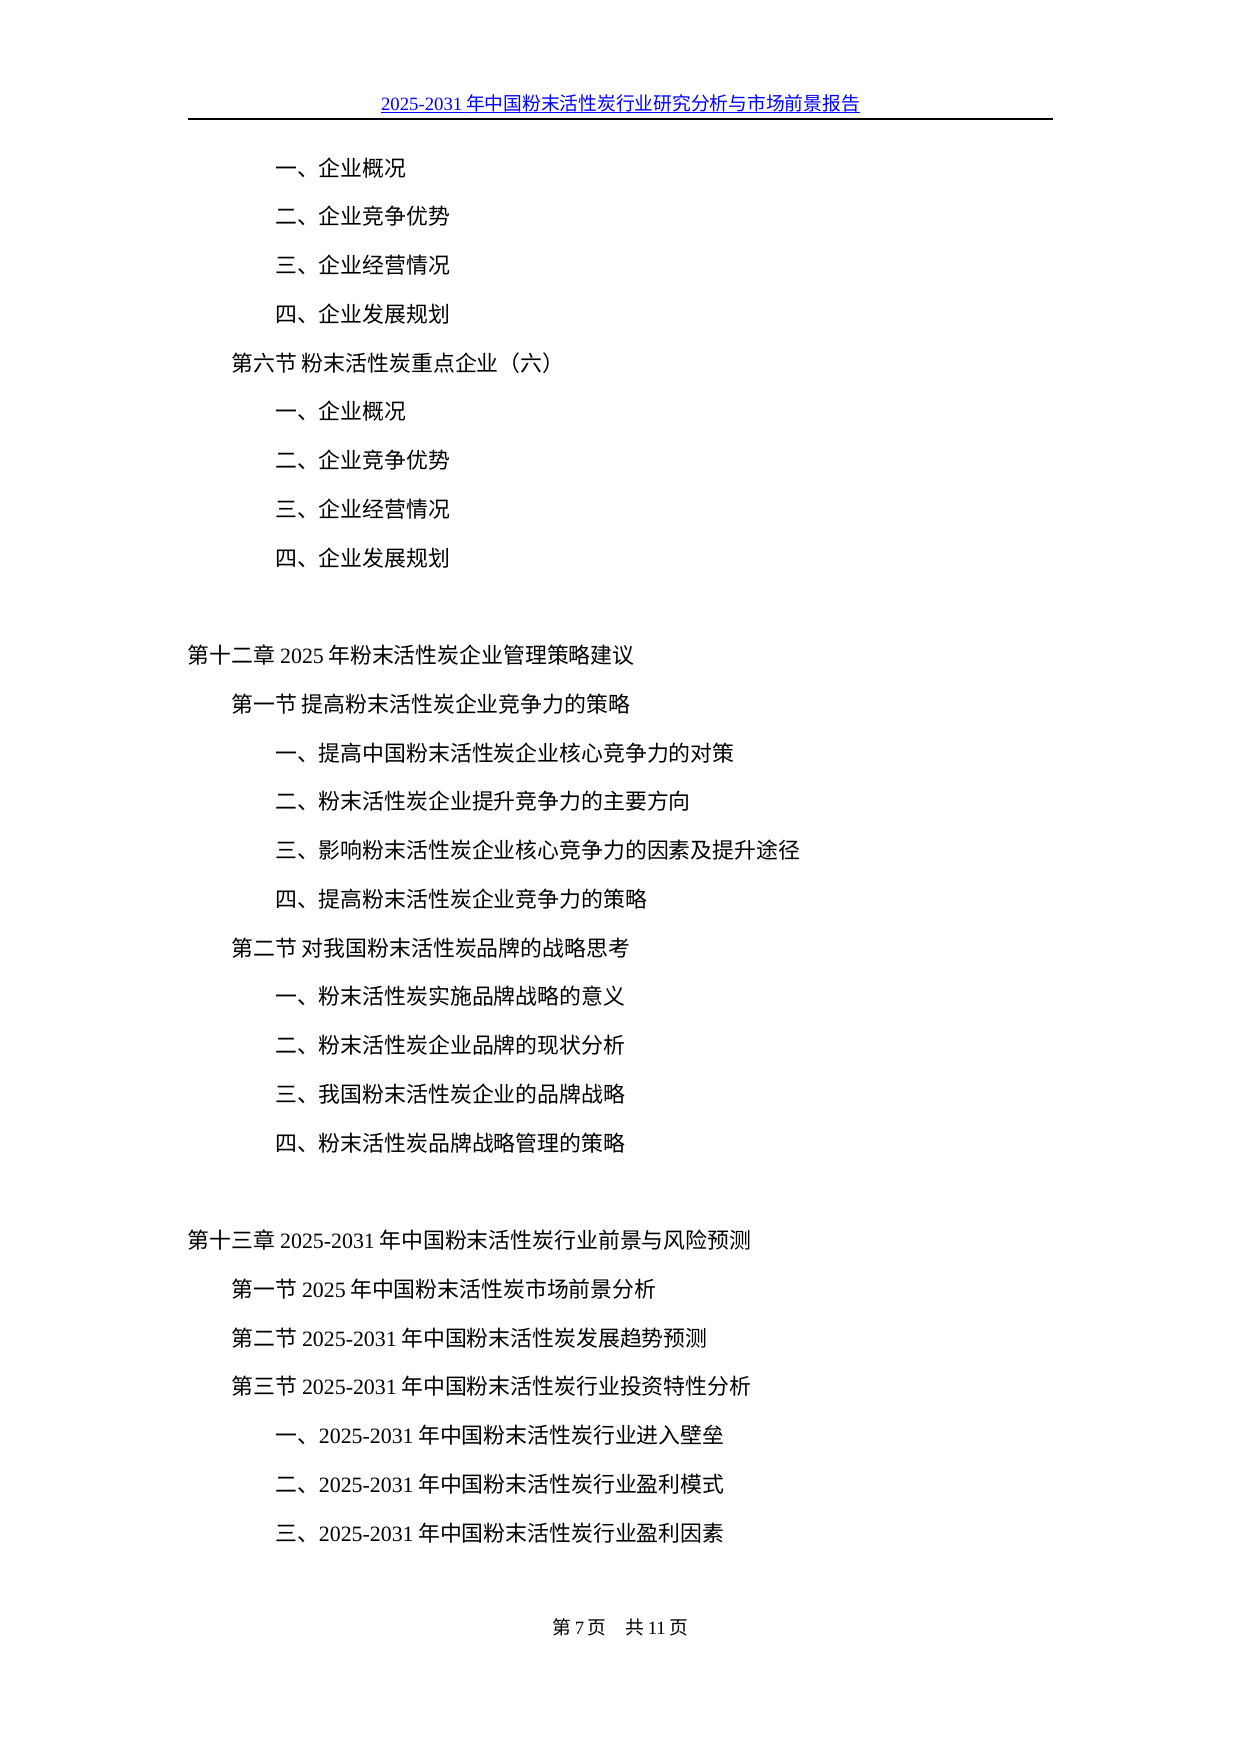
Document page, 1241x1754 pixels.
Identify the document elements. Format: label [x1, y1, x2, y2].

text [187, 150, 1053, 1548]
